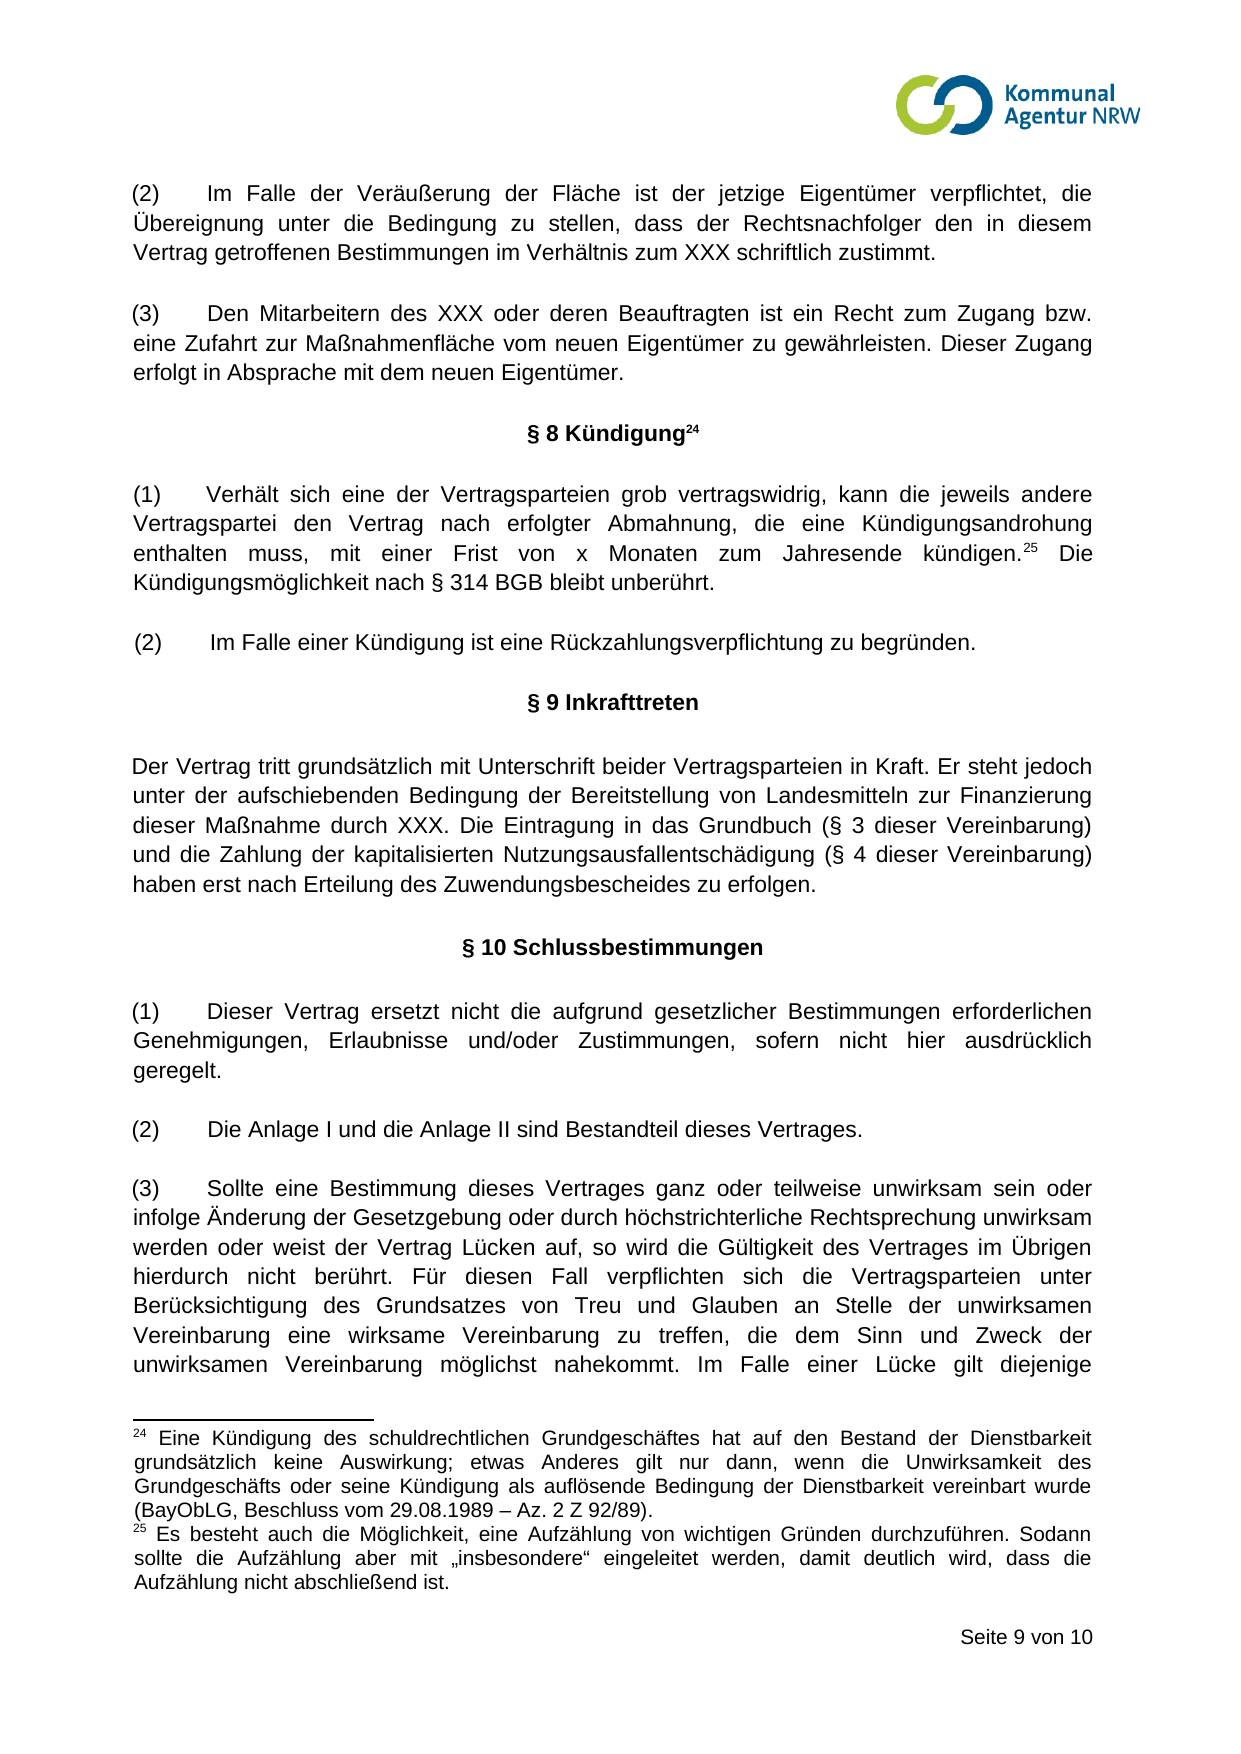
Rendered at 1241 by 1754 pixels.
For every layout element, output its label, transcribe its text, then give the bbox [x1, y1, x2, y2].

list Dieser Vertrag ersetzt nicht die aufgrund gesetzlicher Bestimmungen erforderlichen Genehmigungen, Erlaubnisse und/oder Zustimmungen, sofern nicht hier ausdrücklich geregelt. [131, 998, 1093, 1083]
list Den Mitarbeitern des XXX oder deren Beauftragten ist ein Recht zum Zugang bzw. eine Zufahrt zur Maßnahmenfläche vom neuen Eigentümer zu gewährleisten. Dieser Zugang erfolgt in Absprache mit dem neuen Eigentümer. [131, 300, 1093, 386]
subtitle § 10 Schlussbestimmungen [133, 934, 1092, 960]
list Im Falle einer Kündigung ist eine Rückzahlungsverpflichtung zu begründen. [134, 629, 1093, 656]
text Der Vertrag tritt grundsätzlich mit Unterschrift beider Vertragsparteien in Kraft. Er steht jedoch unter der aufschiebenden Bedingung der Bereitstellung von Landesmitteln zur Finanzierung dieser Maßnahme durch XXX. Die Eintragung in das Grundbuch (§ 3 dieser Vereinbarung) und die Zahlung der kapitalisierten Nutzungsausfallentschädigung (§ 4 dieser Vereinbarung) haben erst nach Erteilung des Zuwendungsbescheides zu erfolgen. [131, 753, 1093, 897]
list Im Falle der Veräußerung der Fläche ist der jetzige Eigentümer verpflichtet, die Übereignung unter die Bedingung zu stellen, dass der Rechtsnachfolger den in diesem Vertrag getroffenen Bestimmungen im Verhältnis zum XXX schriftlich zustimmt. [131, 180, 1093, 266]
subtitle § 8 Kündigung [133, 420, 1093, 446]
text (1) Verhält sich eine der Vertragsparteien grob vertragswidrig, kann die jeweils andere Vertragspartei den Vertrag nach erfolgter Abmahnung, die eine Kündigungsandrohung enthalten muss, mit einer Frist von x Monaten zum Jahresende kündigen. Die Kündigungsmöglichkeit nach § 314 BGB bleibt unberührt. [133, 481, 1093, 596]
list Die Anlage I und die Anlage II sind Bestandteil dieses Vertrages. [131, 1116, 1093, 1142]
subtitle § 9 Inkrafttreten [133, 689, 1093, 716]
picture [886, 70, 1150, 141]
